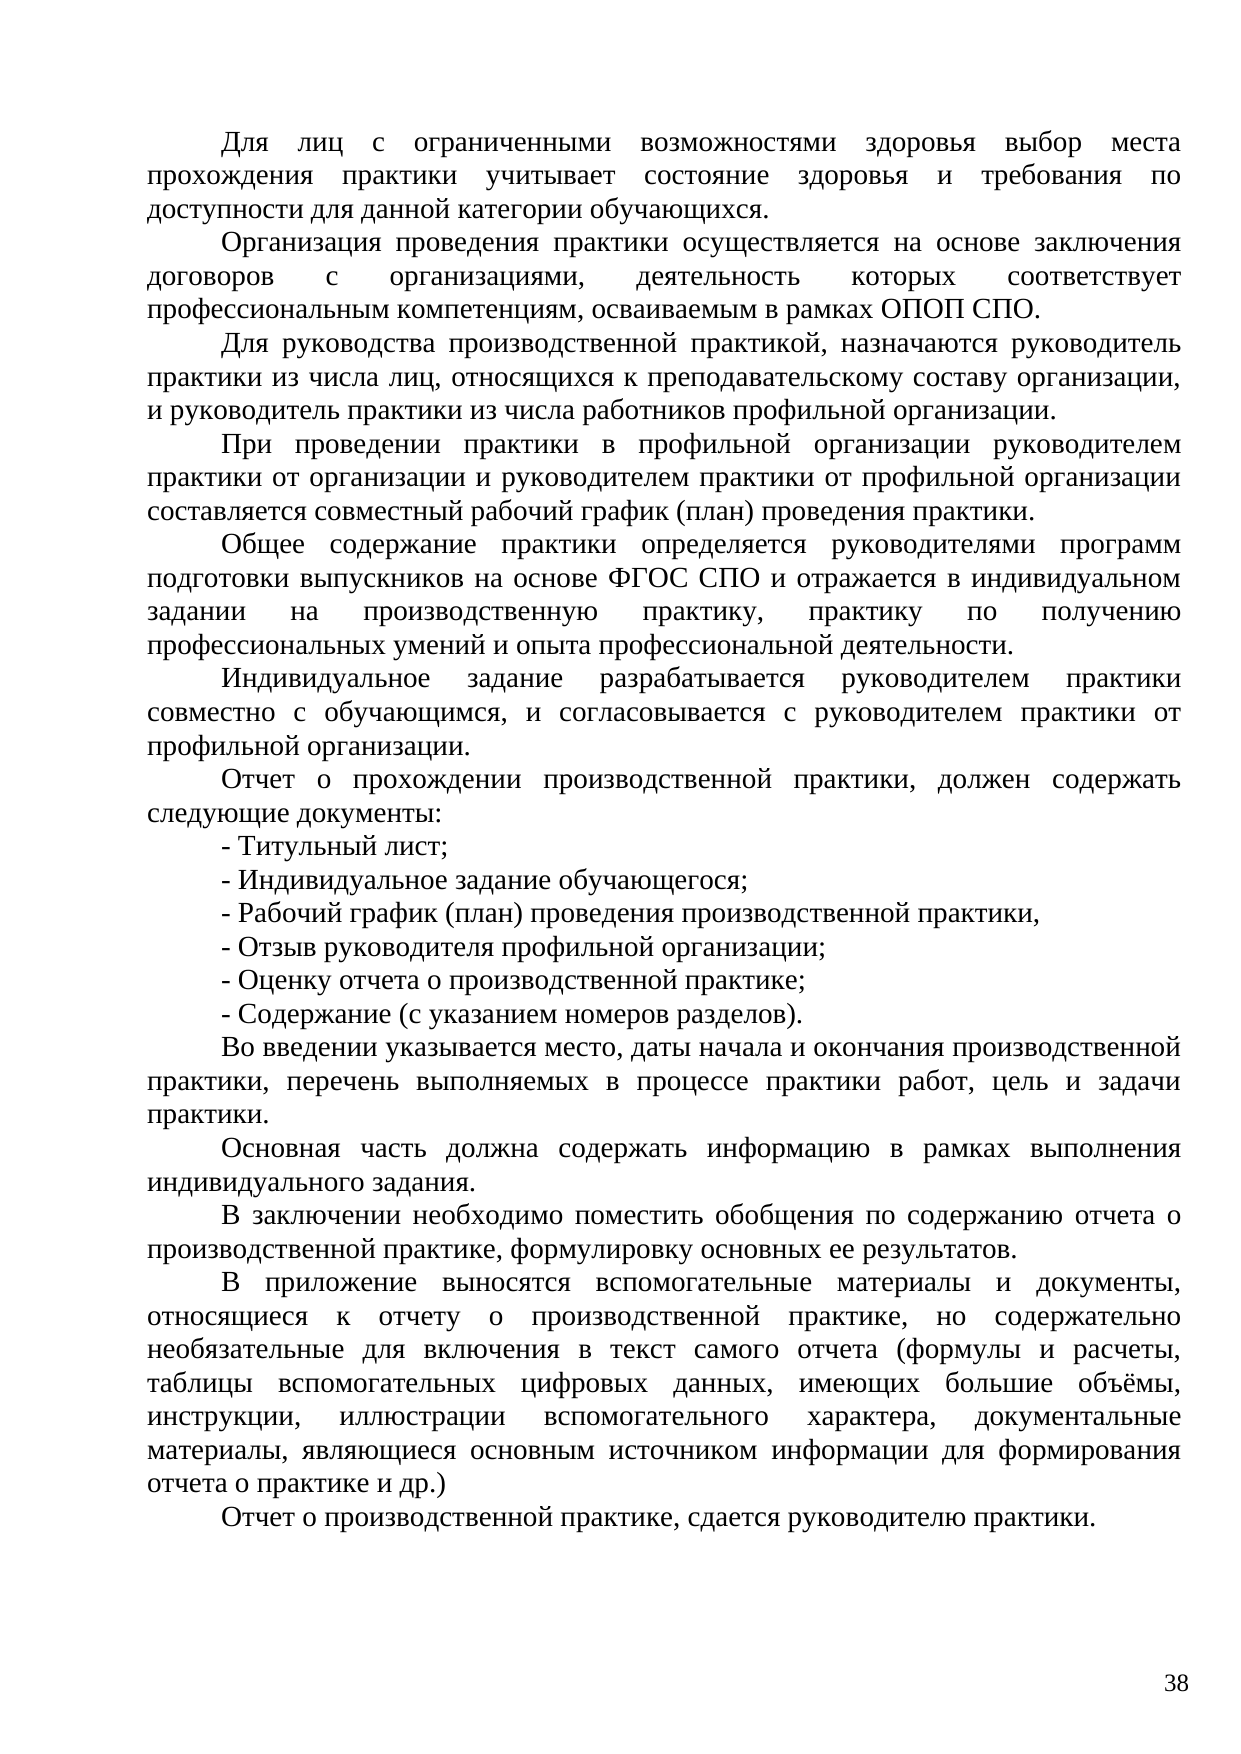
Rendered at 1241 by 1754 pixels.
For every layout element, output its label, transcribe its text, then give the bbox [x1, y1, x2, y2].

text Во введении указывается место, даты начала и окончания производственной практики, перечень выполняемых в процессе практики работ, цель и задачи практики. [147, 1029, 1182, 1130]
text Основная часть должна содержать информацию в рамках выполнения индивидуального задания. [147, 1130, 1182, 1197]
text В приложение выносятся вспомогательные материалы и документы, относящиеся к отчету о производственной практике, но содержательно необязательные для включения в текст самого отчета (формулы и расчеты, таблицы вспомогательных цифровых данных, имеющих большие объёмы, инструкции, иллюстрации вспомогательного характера, документальные материалы, являющиеся основным источником информации для формирования отчета о практике и др.) [147, 1264, 1182, 1499]
text Отчет о прохождении производственной практики, должен содержать следующие документы: [147, 761, 1182, 828]
text - Содержание (с указанием номеров разделов). [147, 996, 1182, 1029]
text - Отзыв руководителя профильной организации; [147, 929, 1182, 962]
text При проведении практики в профильной организации руководителем практики от организации и руководителем практики от профильной организации составляется совместный рабочий график (план) проведения практики. [147, 426, 1182, 526]
text - Титульный лист; [147, 828, 1182, 862]
text Отчет о производственной практике, сдается руководителю практики. [147, 1499, 1182, 1533]
text Для руководства производственной практикой, назначаются руководитель практики из числа лиц, относящихся к преподавательскому составу организации, и руководитель практики из числа работников профильной организации. [147, 325, 1182, 426]
text - Оценку отчета о производственной практике; [147, 962, 1182, 996]
text Для лиц с ограниченными возможностями здоровья выбор места прохождения практики учитывает состояние здоровья и требования по доступности для данной категории обучающихся. [147, 124, 1182, 224]
text - Рабочий график (план) проведения производственной практики, [147, 895, 1182, 929]
text Индивидуальное задание разрабатывается руководителем практики совместно с обучающимся, и согласовывается с руководителем практики от профильной организации. [147, 661, 1182, 761]
text - Индивидуальное задание обучающегося; [147, 862, 1182, 895]
text Общее содержание практики определяется руководителями программ подготовки выпускников на основе ФГОС СПО и отражается в индивидуальном задании на производственную практику, практику по получению профессиональных умений и опыта профессиональной деятельности. [147, 526, 1182, 661]
text Организация проведения практики осуществляется на основе заключения договоров с организациями, деятельность которых соответствует профессиональным компетенциям, осваиваемым в рамках ОПОП СПО. [147, 224, 1182, 325]
text В заключении необходимо поместить обобщения по содержанию отчета о производственной практике, формулировку основных ее результатов. [147, 1197, 1182, 1264]
